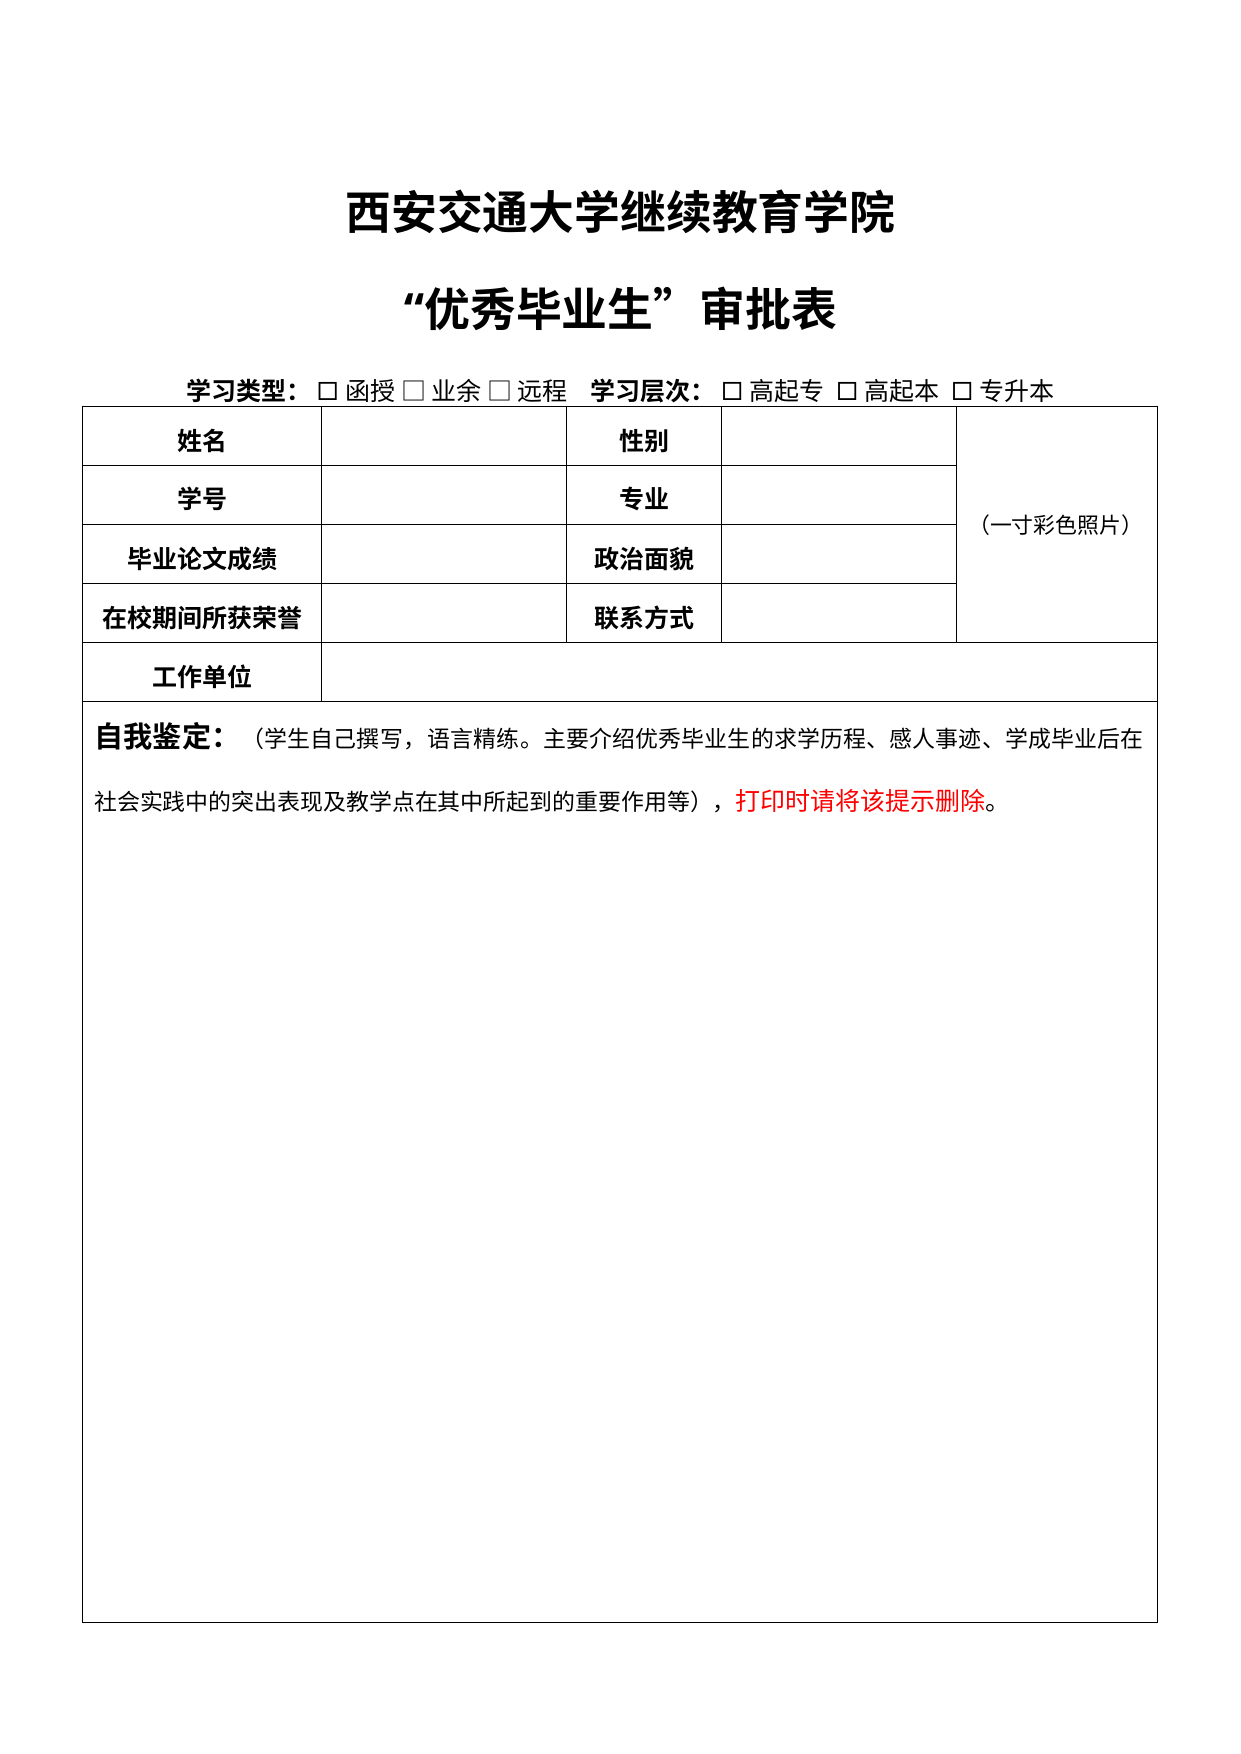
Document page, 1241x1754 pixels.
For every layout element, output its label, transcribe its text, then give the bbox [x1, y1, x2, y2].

table_header [722, 407, 956, 464]
table_cell 专业 [567, 466, 721, 524]
table_cell [322, 525, 566, 583]
table_cell 工作单位 [83, 643, 321, 701]
table_cell 学号 [83, 466, 321, 524]
text “优秀毕业生”审批表 [88, 258, 1152, 356]
table_cell [322, 643, 1157, 701]
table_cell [83, 702, 1157, 1622]
table_cell [722, 525, 956, 583]
table_header 姓名 [83, 407, 321, 464]
table_header （一寸彩色照片） [957, 407, 1157, 642]
table_cell 毕业论文成绩 [83, 525, 321, 583]
table_cell [322, 584, 566, 642]
table_header 性别 [567, 407, 721, 464]
table_cell 政治面貌 [567, 525, 721, 583]
table_cell [722, 584, 956, 642]
text 西安交通大学继续教育学院 [88, 161, 1152, 258]
table_cell 联系方式 [567, 584, 721, 642]
text 学习类型： 函授 □ 业余 □ 远程 学习层次： 高起专 高起本 专升本 [88, 381, 1152, 406]
table_cell [722, 466, 956, 524]
table_header [322, 407, 566, 464]
table_cell 在校期间所获荣誉 [83, 584, 321, 642]
table_cell [322, 466, 566, 524]
